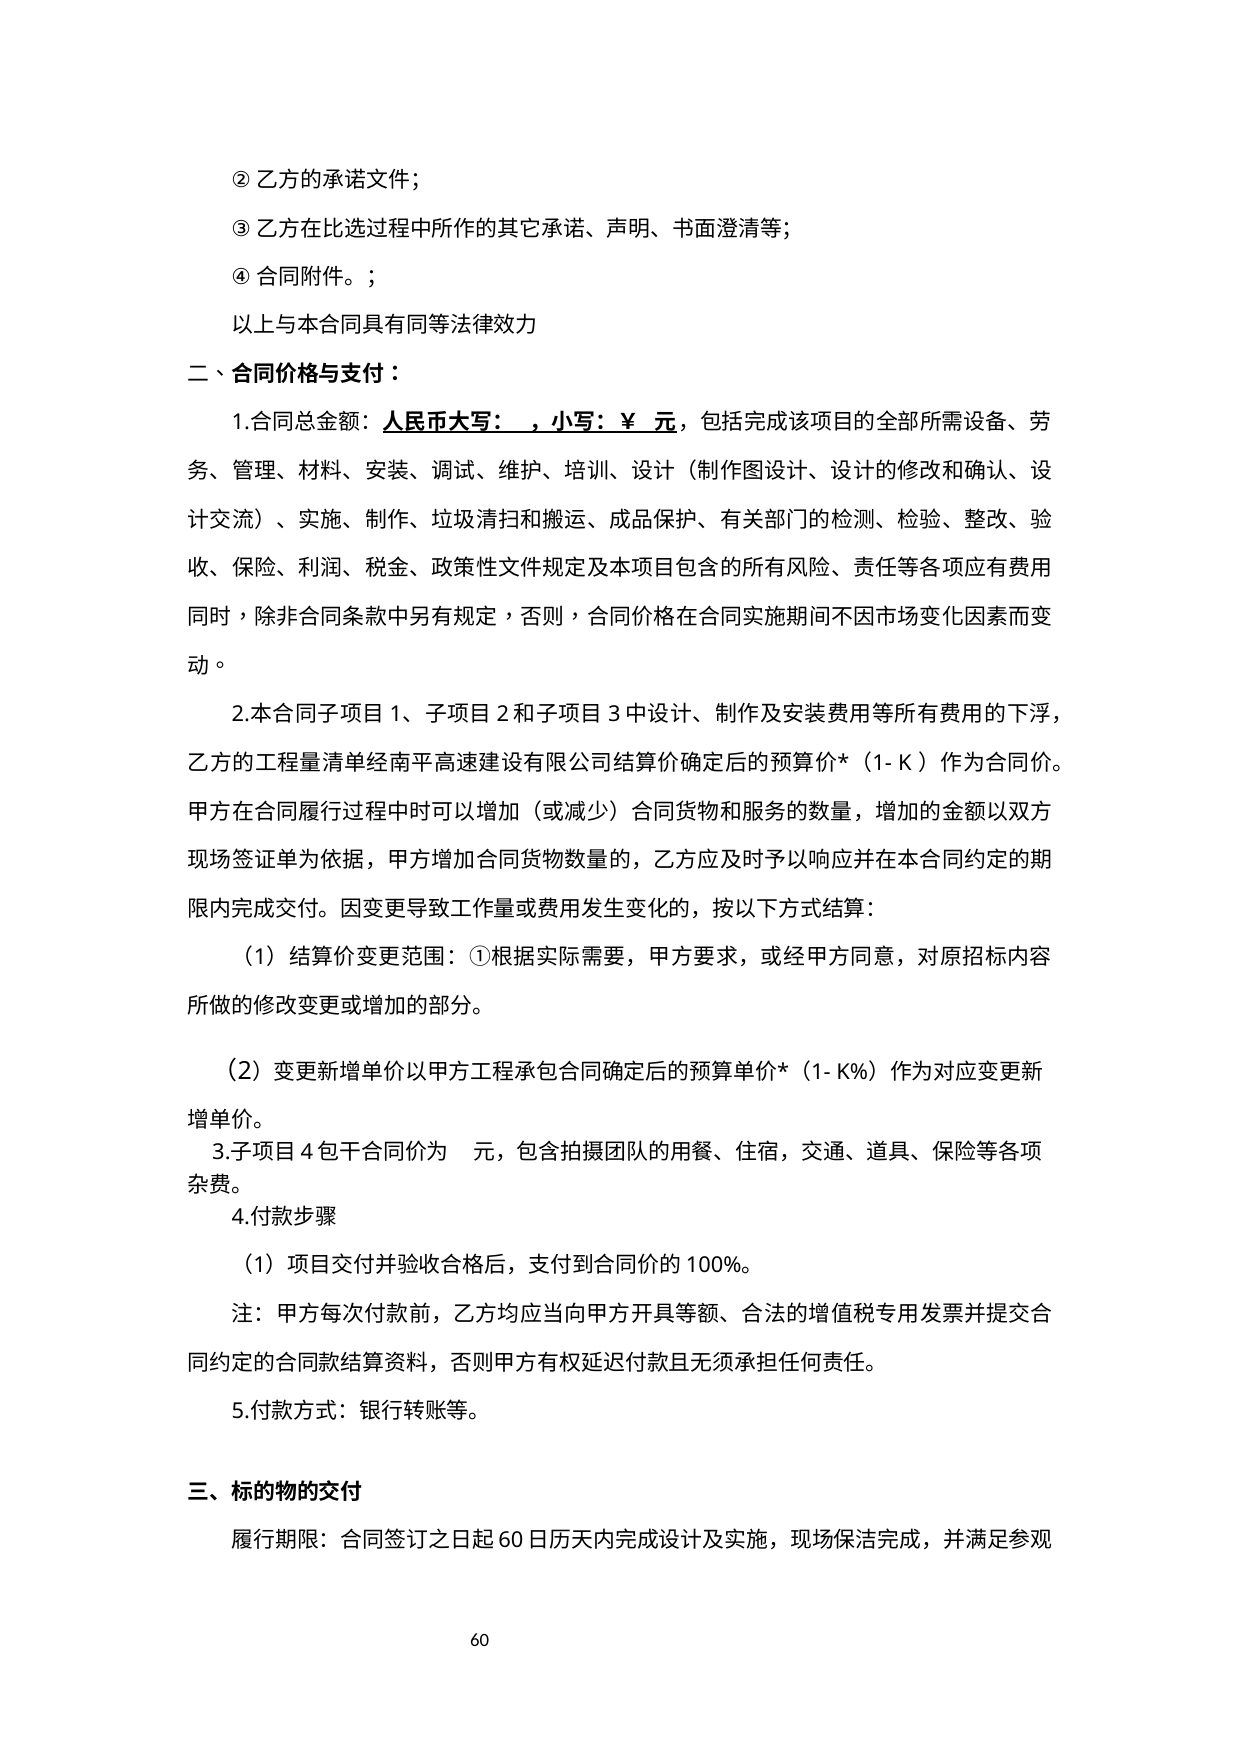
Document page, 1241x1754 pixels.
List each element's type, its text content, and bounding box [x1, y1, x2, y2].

text 1.合同总金额：人民币大写： ，小写：￥ 元，包括完成该项目的全部所需设备、劳务、管理、材料、安装、调试、维护、培训、设计（制作图设计、设计的修改和确认、设计交流）、实施、制作、垃圾清扫和搬运、成品保护、有关部门的检测、检验、整改、验收、保险、利润、税金、政策性文件规定及本项目包含的所有风险、责任等各项应有费用。同时，除非合同条款中另有规定，否则，合同价格在合同实施期间不因市场变化因素而变动。 [187, 404, 1053, 680]
text ③ 乙方在比选过程中所作的其它承诺、声明、书面澄清等； [187, 210, 1053, 243]
text （1）项目交付并验收合格后，支付到合同价的100%。 [187, 1247, 1053, 1279]
text （1）结算价变更范围：①根据实际需要，甲方要求，或经甲方同意，对原招标内容所做的修改变更或增加的部分。 [187, 939, 1053, 1020]
text ② 乙方的承诺文件； [187, 162, 1053, 194]
text 注：甲方每次付款前，乙方均应当向甲方开具等额、合法的增值税专用发票并提交合同约定的合同款结算资料，否则甲方有权延迟付款且无须承担任何责任。 [187, 1295, 1053, 1377]
text ④ 合同附件。； [187, 259, 1053, 291]
text 4.付款步骤 [187, 1199, 1053, 1231]
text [187, 1522, 1053, 1554]
text 3.子项目4包干合同价为 元，包含拍摄团队的用餐、住宿，交通、道具、保险等各项杂费。 [187, 1134, 1053, 1199]
text 以上与本合同具有同等法律效力 [187, 307, 1053, 339]
text 二、合同价格与支付： [187, 355, 1053, 388]
text （2）变更新增单价以甲方工程承包合同确定后的预算单价*（1- K%）作为对应变更新增单价。 [187, 1036, 1053, 1134]
text 2.本合同子项目1、子项目2和子项目3中设计、制作及安装费用等所有费用的下浮，乙方的工程量清单经南平高速建设有限公司结算价确定后的预算价*（1- K ）作为合同价。甲方在合同履行过程中时可以增加（或减少）合同货物和服务的数量，增加的金额以双方现场签证单为依据，甲方增加合同货物数量的，乙方应及时予以响应并在本合同约定的期限内完成交付。因变更导致工作量或费用发生变化的，按以下方式结算： [187, 696, 1053, 923]
text 5.付款方式：银行转账等。 [187, 1392, 1053, 1425]
text 三、标的物的交付 [187, 1473, 1053, 1506]
